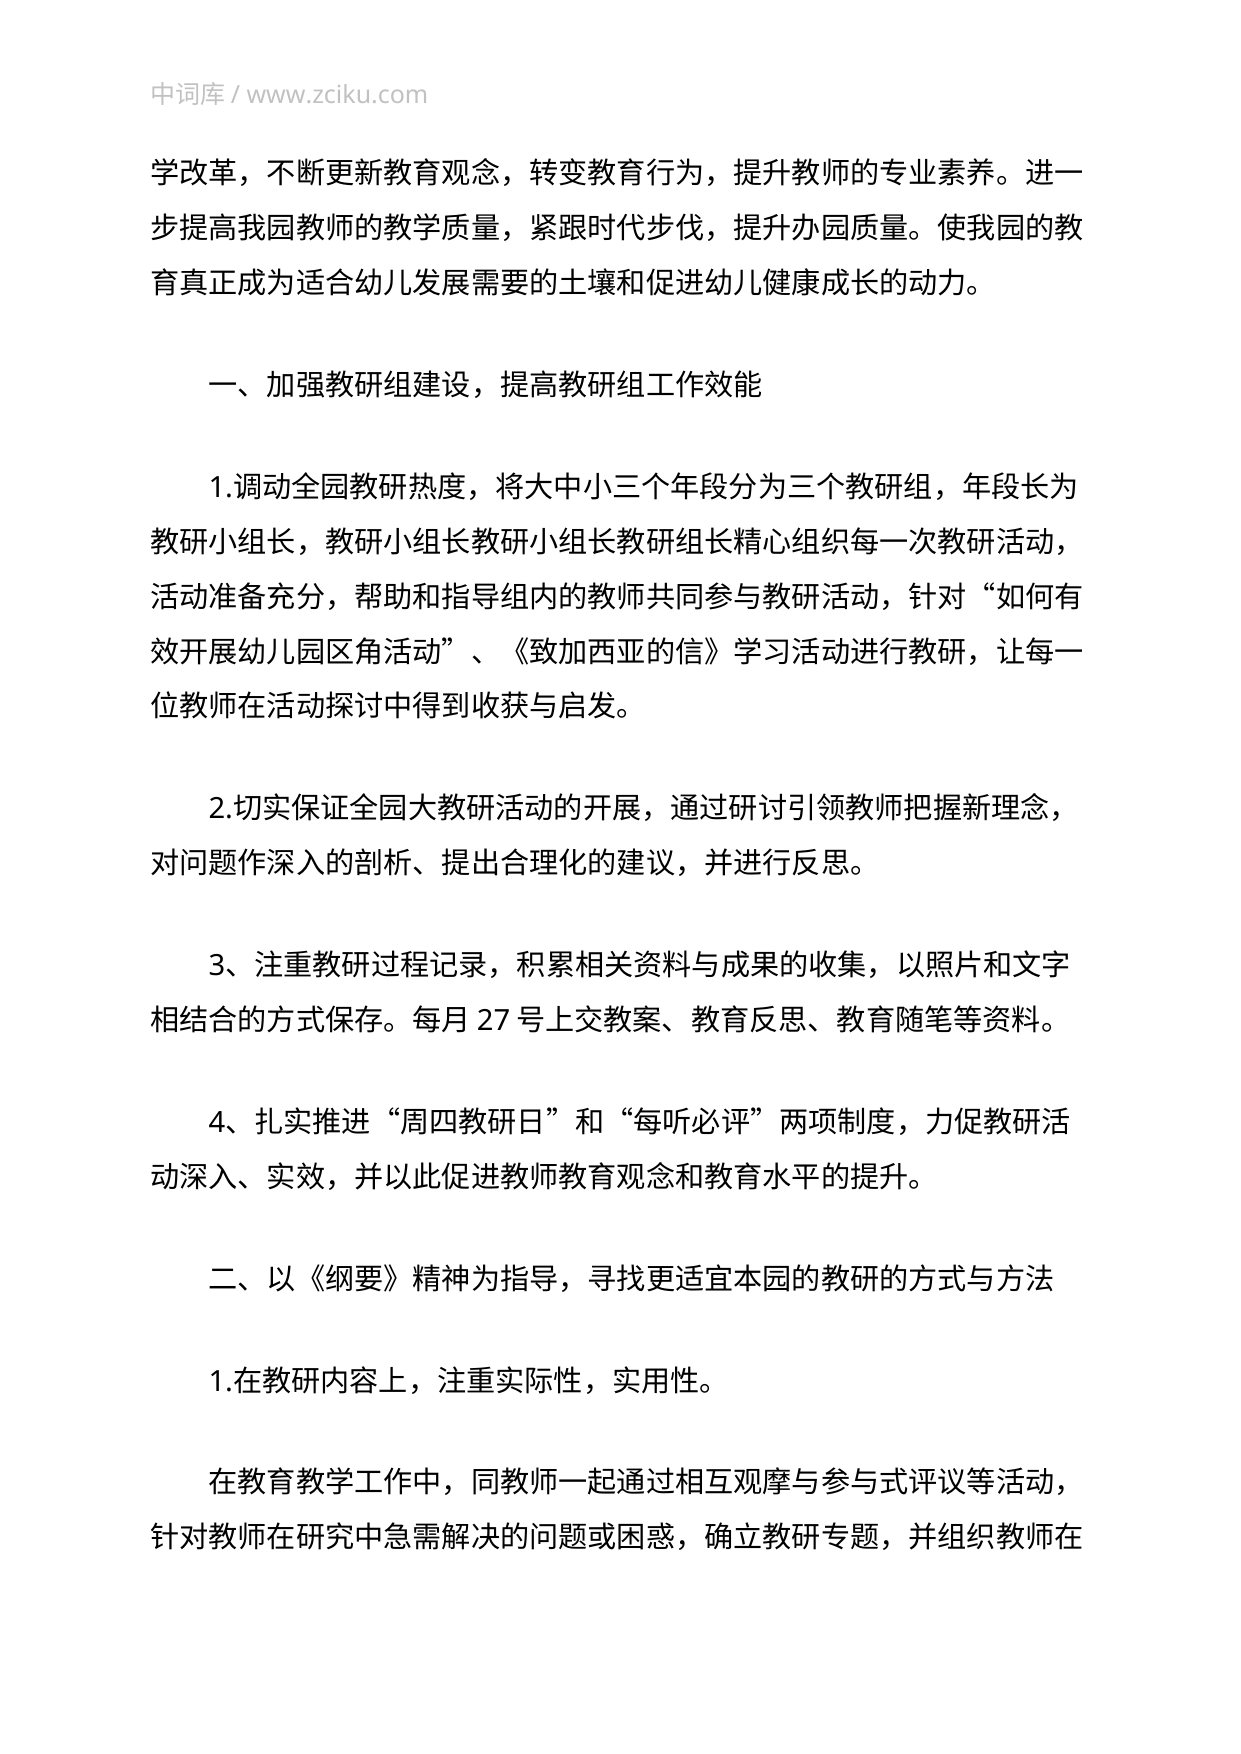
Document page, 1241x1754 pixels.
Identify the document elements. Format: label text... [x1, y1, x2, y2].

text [150, 1459, 1090, 1556]
text 1.在教研内容上，注重实际性，实用性。 [150, 1357, 1090, 1399]
text 2.切实保证全园大教研活动的开展，通过研讨引领教师把握新理念，对问题作深入的剖析、提出合理化的建议，并进行反思。 [150, 785, 1090, 882]
text 一、加强教研组建设，提高教研组工作效能 [150, 362, 1090, 404]
text 1.调动全园教研热度，将大中小三个年段分为三个教研组，年段长为教研小组长，教研小组长教研小组长教研组长精心组织每一次教研活动，活动准备充分，帮助和指导组内的教师共同参与教研活动，针对“如何有效开展幼儿园区角活动”、《致加西亚的信》学习活动进行教研，让每一位教师在活动探讨中得到收获与启发。 [150, 463, 1090, 725]
text 4、扎实推进“周四教研日”和“每听必评”两项制度，力促教研活动深入、实效，并以此促进教师教育观念和教育水平的提升。 [150, 1098, 1090, 1196]
text 二、以《纲要》精神为指导，寻找更适宜本园的教研的方式与方法 [150, 1255, 1090, 1298]
text 3、注重教研过程记录，积累相关资料与成果的收集，以照片和文字相结合的方式保存。每月27号上交教案、教育反思、教育随笔等资料。 [150, 942, 1090, 1039]
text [150, 150, 1090, 302]
